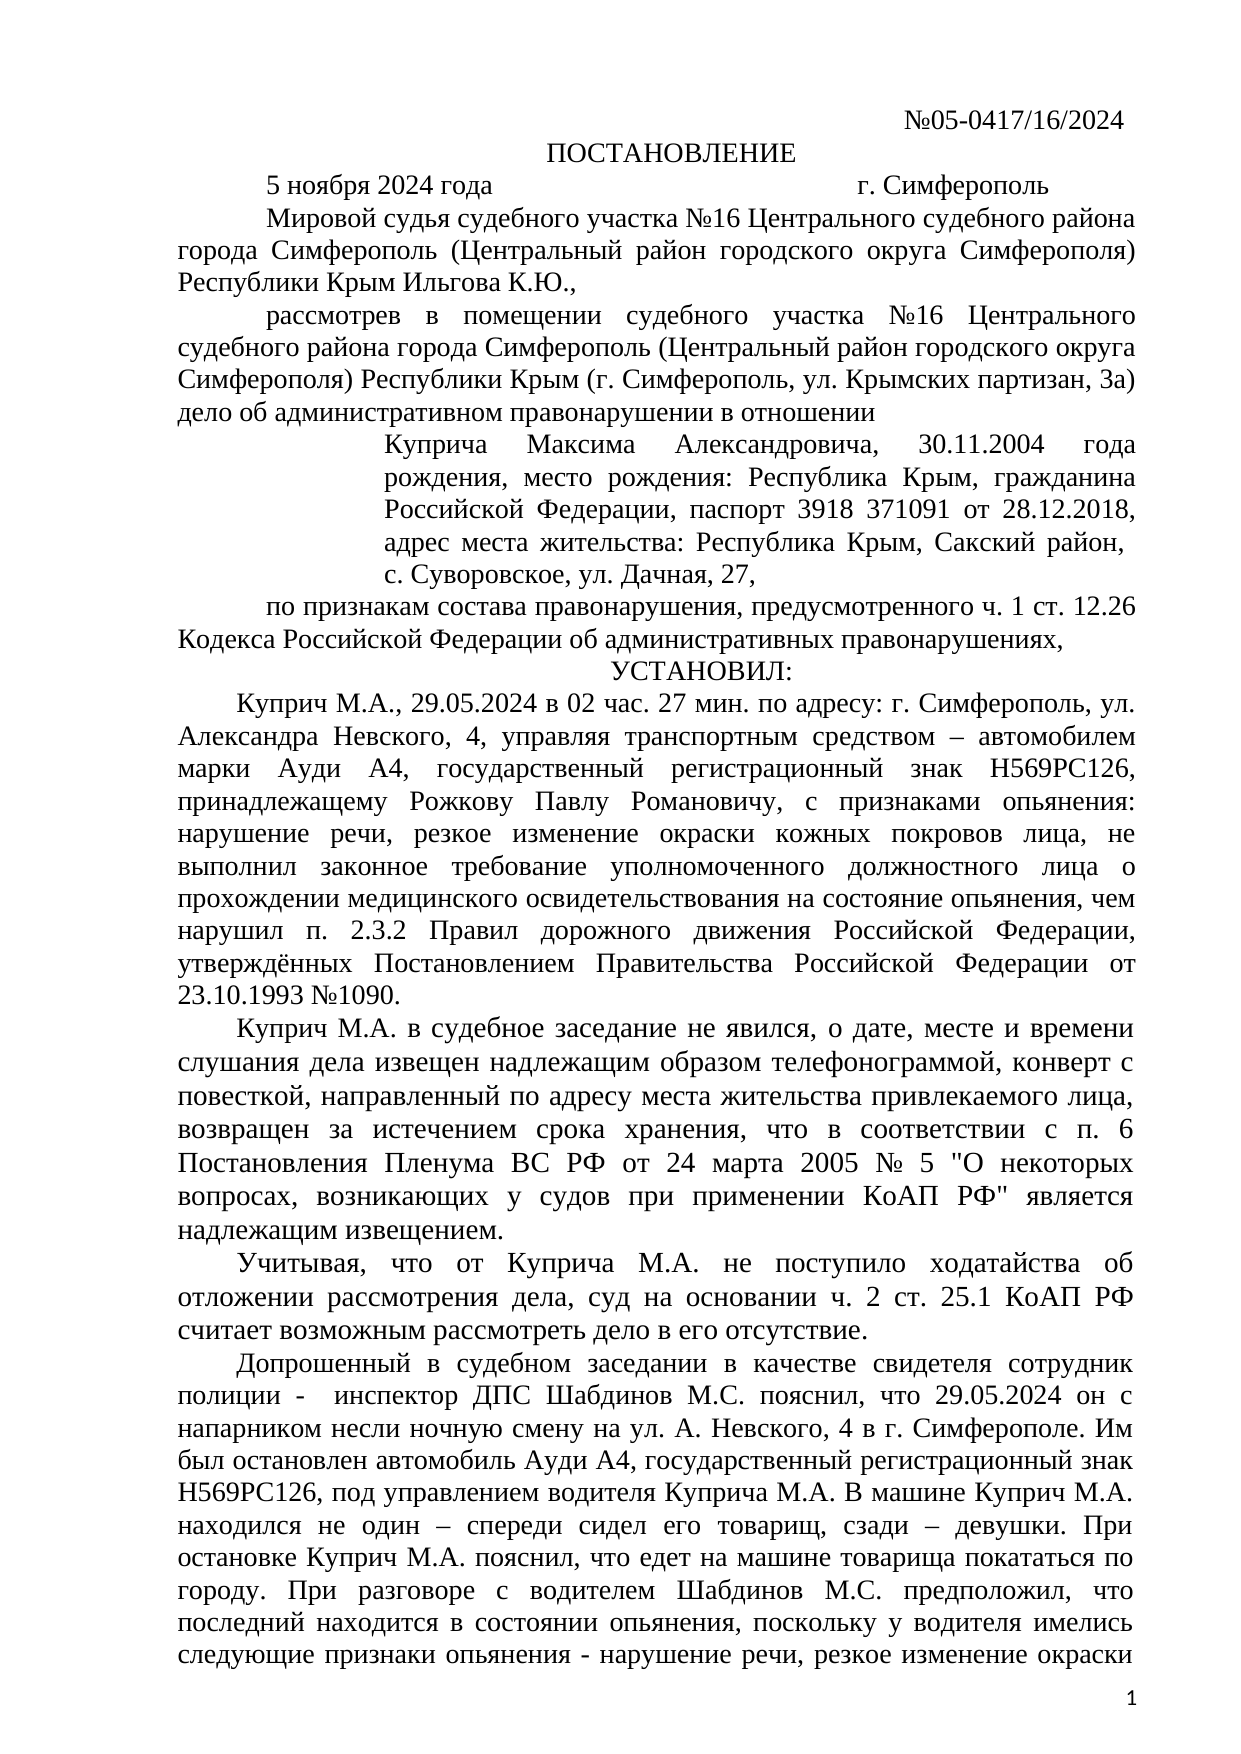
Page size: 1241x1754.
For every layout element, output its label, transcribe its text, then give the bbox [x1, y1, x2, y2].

text ПОСТАНОВЛЕНИЕ [177, 136, 1137, 168]
text по признакам состава правонарушения, предусмотренного ч. 1 ст. 12.26 Кодекса Российской Федерации об административных правонарушениях, [177, 589, 1137, 654]
text Куприч М.А. в судебное заседание не явился, о дате, месте и времени слушания дела извещен надлежащим образом телефонограммой, конверт с повесткой, направленный по адресу места жительства привлекаемого лица, возвращен за истечением срока хранения, что в соответствии с п. 6 Постановления Пленума ВС РФ от 24 марта 2005 № 5 "О некоторых вопросах, возникающих у судов при применении КоАП РФ" является надлежащим извещением. [177, 1011, 1134, 1245]
text Учитывая, что от Куприча М.А. не поступило ходатайства об отложении рассмотрения дела, суд на основании ч. 2 ст. 25.1 КоАП РФ считает возможным рассмотреть дело в его отсутствие. [177, 1245, 1134, 1346]
text Куприч М.А., 29.05.2024 в 02 час. 27 мин. по адресу: г. Симферополь, ул. Александра Невского, 4, управляя транспортным средством – автомобилем марки Ауди А4, государственный регистрационный знак Н569РС126, принадлежащему Рожкову Павлу Романовичу, с признаками опьянения: нарушение речи, резкое изменение окраски кожных покровов лица, не выполнил законное требование уполномоченного должностного лица о прохождении медицинского освидетельствования на состояние опьянения, чем нарушил п. 2.3.2 Правил дорожного движения Российской Федерации, утверждённых Постановлением Правительства Российской Федерации от 23.10.1993 №1090. [177, 687, 1137, 1011]
text Мировой судья судебного участка №16 Центрального судебного района города Симферополь (Центральный район городского округа Симферополя) Республики Крым Ильгова К.Ю., [177, 201, 1137, 298]
text рассмотрев в помещении судебного участка №16 Центрального судебного района города Симферополь (Центральный район городского округа Симферополя) Республики Крым (г. Симферополь, ул. Крымских партизан, 3а) дело об административном правонарушении в отношении [177, 298, 1137, 427]
text Куприча Максима Александровича, 30.11.2004 года рождения, место рождения: Республика Крым, гражданина Российской Федерации, паспорт 3918 371091 от 28.12.2018, адрес места жительства: Республика Крым, Сакский район, с. Суворовское, ул. Дачная, 27, [384, 427, 1137, 589]
text 5 ноября 2024 года г. Симферополь [177, 168, 1137, 201]
text №05-0417/16/2024 [177, 103, 1137, 136]
text УСТАНОВИЛ: [177, 654, 1137, 687]
